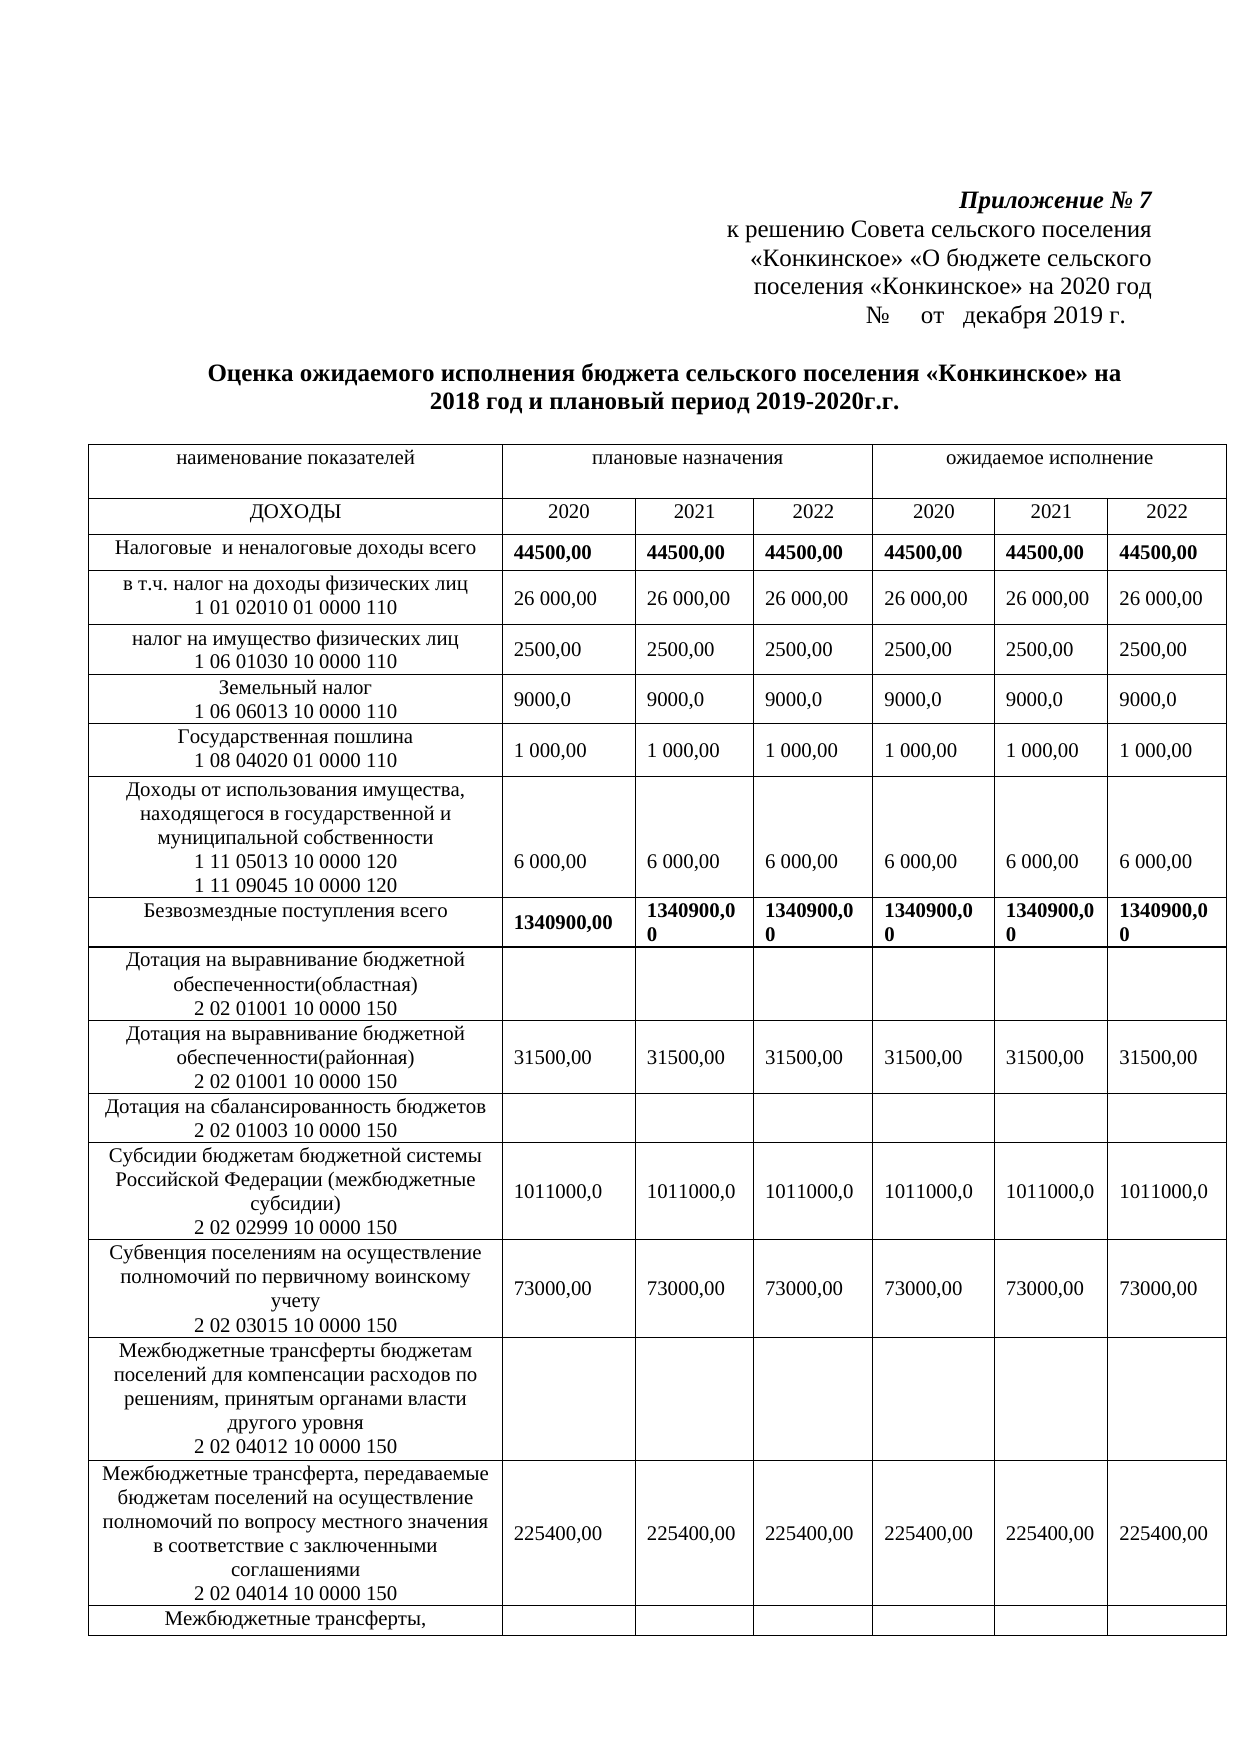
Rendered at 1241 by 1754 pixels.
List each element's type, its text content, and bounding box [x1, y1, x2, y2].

table_cell [995, 948, 1107, 1019]
table_cell 225400,00 [636, 1461, 753, 1605]
table_cell 1 000,00 [873, 724, 994, 776]
table_cell Доходы от использования имущества, находящегося в государственной и муниципальной собственности 1 11 05013 10 0000 120 1 11 09045 10 0000 120 [89, 777, 502, 897]
table_cell Субвенция поселениям на осуществление полномочий по первичному воинскому учету 2 02 03015 10 0000 150 [89, 1240, 502, 1337]
table_cell 1340900,00 [503, 898, 635, 946]
table_cell 44500,00 [754, 535, 872, 570]
table_cell 9000,0 [873, 675, 994, 723]
table_cell Государственная пошлина 1 08 04020 01 0000 110 [89, 724, 502, 776]
table_cell Дотация на выравнивание бюджетной обеспеченности(районная) 2 02 01001 10 0000 150 [89, 1021, 502, 1093]
table_cell [636, 1338, 753, 1459]
table_cell [754, 948, 872, 1019]
table_cell 1340900,00 [873, 898, 994, 946]
table_cell Дотация на сбалансированность бюджетов 2 02 01003 10 0000 150 [89, 1094, 502, 1142]
table_cell [636, 1094, 753, 1142]
table_cell 6 000,00 [636, 777, 753, 897]
table_cell [1108, 1606, 1226, 1635]
table_cell 2500,00 [995, 625, 1107, 673]
table_cell 2022 [754, 499, 872, 534]
table_cell Межбюджетные трансферты бюджетам поселений для компенсации расходов по решениям, принятым органами власти другого уровня 2 02 04012 10 0000 150 [89, 1338, 502, 1459]
table_cell 2500,00 [503, 625, 635, 673]
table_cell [89, 1606, 502, 1635]
table_cell 1340900,00 [1108, 898, 1226, 946]
table_cell 31500,00 [995, 1021, 1107, 1093]
text № от декабря 2019 г. [177, 300, 1152, 329]
table_cell 44500,00 [636, 535, 753, 570]
table_cell 26 000,00 [1108, 571, 1226, 624]
table_cell [995, 1606, 1107, 1635]
table_cell 1011000,0 [503, 1143, 635, 1239]
table_cell [995, 1094, 1107, 1142]
table_cell 225400,00 [873, 1461, 994, 1605]
table_cell 1 000,00 [636, 724, 753, 776]
table_cell 1011000,0 [995, 1143, 1107, 1239]
table_cell [754, 1606, 872, 1635]
table_cell 1340900,00 [636, 898, 753, 946]
text «Конкинское» «О бюджете сельского [177, 243, 1152, 271]
table_cell 26 000,00 [636, 571, 753, 624]
text Оценка ожидаемого исполнения бюджета сельского поселения «Конкинское» на [177, 358, 1152, 386]
table_cell 225400,00 [995, 1461, 1107, 1605]
table_cell 1011000,0 [1108, 1143, 1226, 1239]
text 2018 год и плановый период 2019-2020г.г. [177, 386, 1152, 415]
table_cell 2020 [873, 499, 994, 534]
table_cell ДОХОДЫ [89, 499, 502, 534]
table_header плановые назначения [503, 445, 872, 498]
table_cell 26 000,00 [503, 571, 635, 624]
table_cell 31500,00 [754, 1021, 872, 1093]
table_cell 2500,00 [1108, 625, 1226, 673]
table_cell 31500,00 [1108, 1021, 1226, 1093]
table_cell [1108, 948, 1226, 1019]
table_cell Налоговые и неналоговые доходы всего [89, 535, 502, 570]
table_cell Дотация на выравнивание бюджетной обеспеченности(областная) 2 02 01001 10 0000 150 [89, 948, 502, 1019]
table_cell 1 000,00 [995, 724, 1107, 776]
table_cell 44500,00 [1108, 535, 1226, 570]
table_cell 225400,00 [754, 1461, 872, 1605]
table_cell в т.ч. налог на доходы физических лиц 1 01 02010 01 0000 110 [89, 571, 502, 624]
text Приложение № 7 [177, 185, 1152, 214]
table_cell 73000,00 [873, 1240, 994, 1337]
table_cell 6 000,00 [503, 777, 635, 897]
table_cell 1011000,0 [636, 1143, 753, 1239]
table_cell 26 000,00 [754, 571, 872, 624]
table_cell [873, 1338, 994, 1459]
table_cell 9000,0 [754, 675, 872, 723]
table_cell 1 000,00 [1108, 724, 1226, 776]
table_cell [503, 1338, 635, 1459]
table_cell [995, 1338, 1107, 1459]
table_cell 1340900,00 [995, 898, 1107, 946]
table_cell 2021 [636, 499, 753, 534]
table_cell 44500,00 [995, 535, 1107, 570]
table_cell [754, 1338, 872, 1459]
table_cell 31500,00 [873, 1021, 994, 1093]
table_cell 9000,0 [503, 675, 635, 723]
table_cell 6 000,00 [754, 777, 872, 897]
table_cell [873, 948, 994, 1019]
table_cell 9000,0 [1108, 675, 1226, 723]
table_cell Субсидии бюджетам бюджетной системы Российской Федерации (межбюджетные субсидии) 2 02 02999 10 0000 150 [89, 1143, 502, 1239]
table_cell Земельный налог 1 06 06013 10 0000 110 [89, 675, 502, 723]
table_cell 2500,00 [636, 625, 753, 673]
table_cell 1011000,0 [873, 1143, 994, 1239]
table_cell 44500,00 [873, 535, 994, 570]
table_cell 6 000,00 [1108, 777, 1226, 897]
table_header наименование показателей [89, 445, 502, 498]
table_cell 225400,00 [503, 1461, 635, 1605]
table_cell 225400,00 [1108, 1461, 1226, 1605]
table_cell 6 000,00 [995, 777, 1107, 897]
table_cell 1 000,00 [503, 724, 635, 776]
table_cell 26 000,00 [873, 571, 994, 624]
table_cell [1108, 1094, 1226, 1142]
table_cell 31500,00 [636, 1021, 753, 1093]
table_cell 2021 [995, 499, 1107, 534]
text поселения «Конкинское» на 2020 год [177, 271, 1152, 300]
table_cell 1 000,00 [754, 724, 872, 776]
table_cell Межбюджетные трансферта, передаваемые бюджетам поселений на осуществление полномочий по вопросу местного значения в соответствие с заключенными соглашениями 2 02 04014 10 0000 150 [89, 1461, 502, 1605]
table_cell 1340900,00 [754, 898, 872, 946]
table_header ожидаемое исполнение [873, 445, 1226, 498]
table_cell 2500,00 [754, 625, 872, 673]
table_cell 73000,00 [754, 1240, 872, 1337]
table_cell 26 000,00 [995, 571, 1107, 624]
table_cell [503, 1094, 635, 1142]
table_cell [873, 1606, 994, 1635]
table_cell 31500,00 [503, 1021, 635, 1093]
table_cell 9000,0 [995, 675, 1107, 723]
table_cell 44500,00 [503, 535, 635, 570]
table_cell [636, 1606, 753, 1635]
table_cell Безвозмездные поступления всего [89, 898, 502, 946]
table_cell [1108, 1338, 1226, 1459]
table_cell 73000,00 [636, 1240, 753, 1337]
table_cell [873, 1094, 994, 1142]
table_cell [503, 1606, 635, 1635]
table_cell [503, 948, 635, 1019]
table_cell 2500,00 [873, 625, 994, 673]
table_cell 2022 [1108, 499, 1226, 534]
table_cell 2020 [503, 499, 635, 534]
table_cell 9000,0 [636, 675, 753, 723]
table_cell 6 000,00 [873, 777, 994, 897]
table_cell [636, 948, 753, 1019]
table_cell 73000,00 [1108, 1240, 1226, 1337]
table_cell 1011000,0 [754, 1143, 872, 1239]
table_cell [754, 1094, 872, 1142]
table_cell налог на имущество физических лиц 1 06 01030 10 0000 110 [89, 625, 502, 673]
text к решению Совета сельского поселения [177, 214, 1152, 243]
table_cell 73000,00 [995, 1240, 1107, 1337]
table_cell 73000,00 [503, 1240, 635, 1337]
